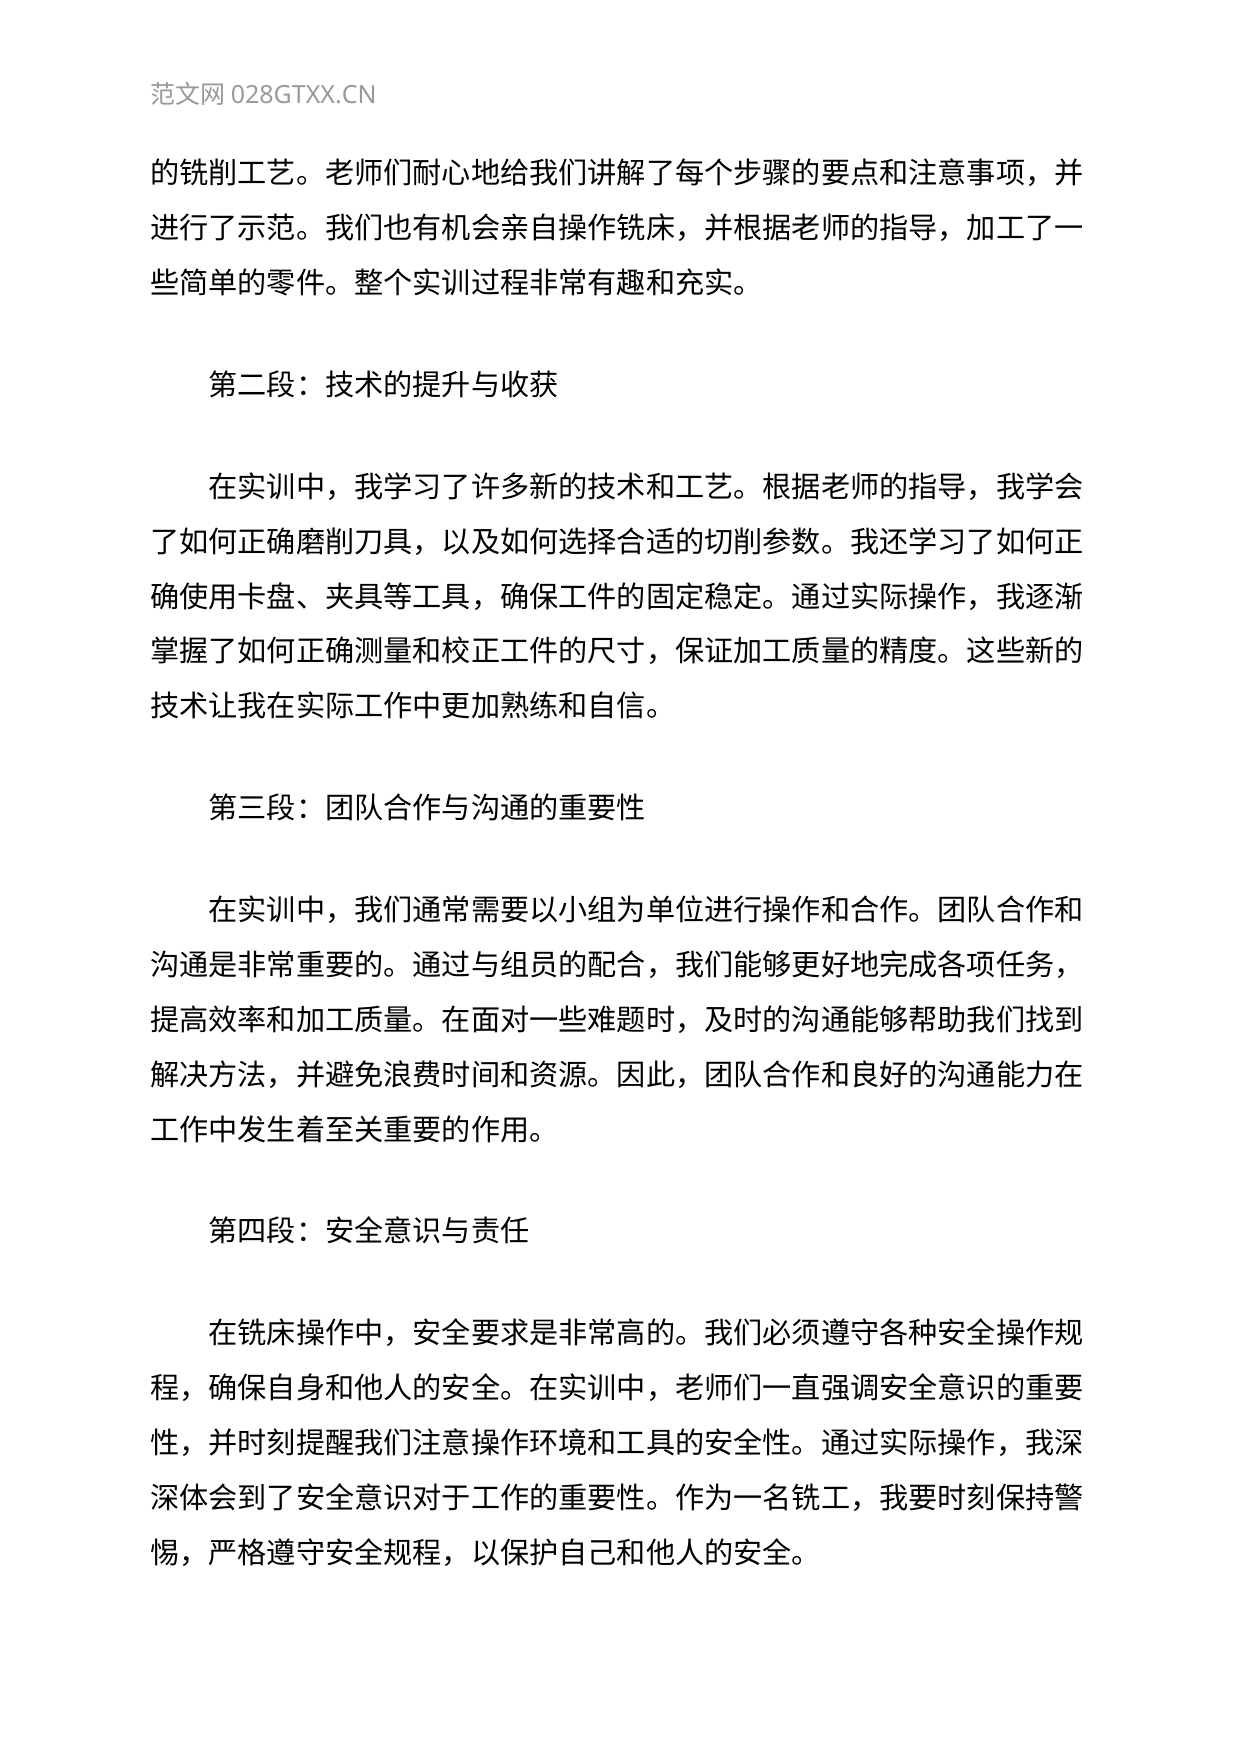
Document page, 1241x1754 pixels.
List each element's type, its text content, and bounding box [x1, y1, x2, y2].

text 第二段：技术的提升与收获 [150, 362, 1090, 404]
text 在实训中，我们通常需要以小组为单位进行操作和合作。团队合作和沟通是非常重要的。通过与组员的配合，我们能够更好地完成各项任务，提高效率和加工质量。在面对一些难题时，及时的沟通能够帮助我们找到解决方法，并避免浪费时间和资源。因此，团队合作和良好的沟通能力在工作中发生着至关重要的作用。 [150, 886, 1090, 1148]
text 第三段：团队合作与沟通的重要性 [150, 785, 1090, 827]
text 在实训中，我学习了许多新的技术和工艺。根据老师的指导，我学会了如何正确磨削刀具，以及如何选择合适的切削参数。我还学习了如何正确使用卡盘、夹具等工具，确保工件的固定稳定。通过实际操作，我逐渐掌握了如何正确测量和校正工件的尺寸，保证加工质量的精度。这些新的技术让我在实际工作中更加熟练和自信。 [150, 463, 1090, 725]
text 第四段：安全意识与责任 [150, 1208, 1090, 1250]
text 在铣床操作中，安全要求是非常高的。我们必须遵守各种安全操作规程，确保自身和他人的安全。在实训中，老师们一直强调安全意识的重要性，并时刻提醒我们注意操作环境和工具的安全性。通过实际操作，我深深体会到了安全意识对于工作的重要性。作为一名铣工，我要时刻保持警惕，严格遵守安全规程，以保护自己和他人的安全。 [150, 1309, 1090, 1571]
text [150, 150, 1090, 302]
